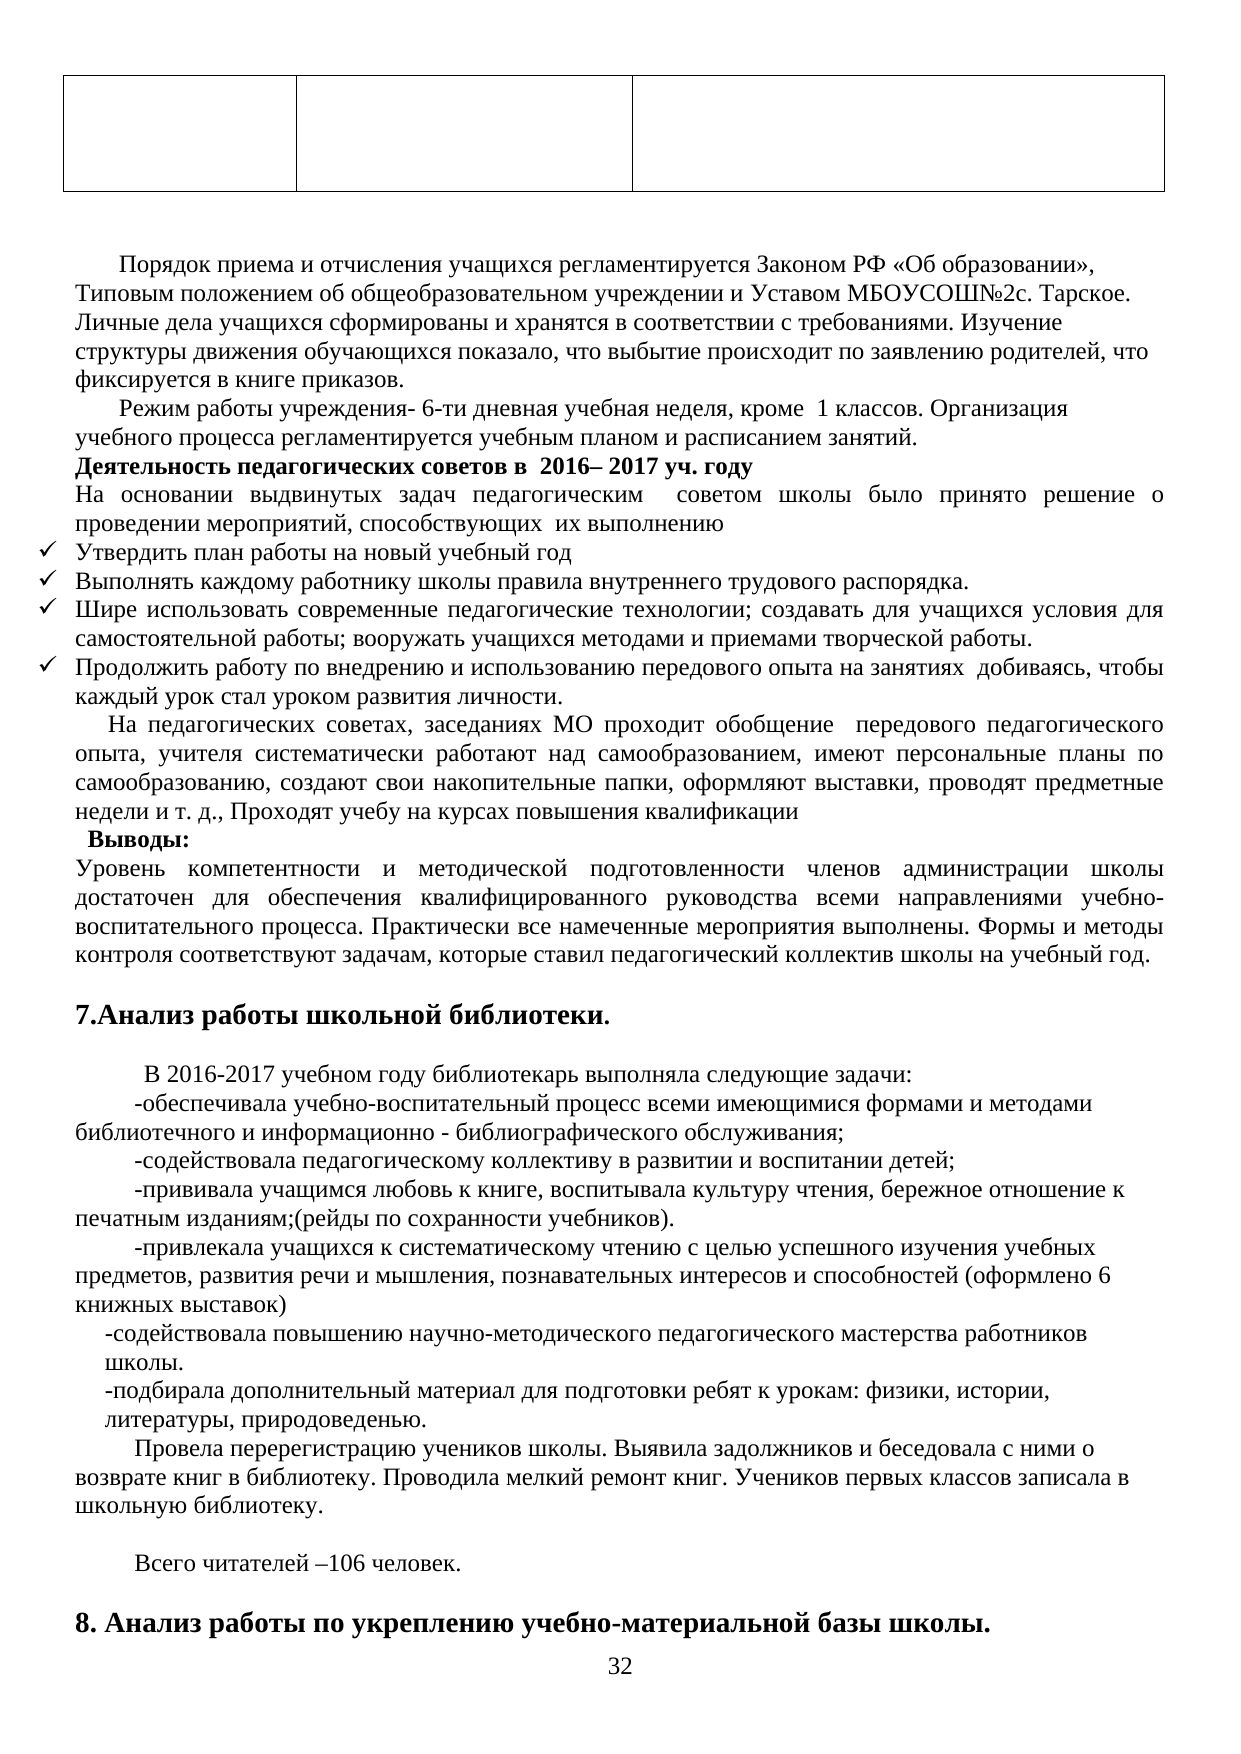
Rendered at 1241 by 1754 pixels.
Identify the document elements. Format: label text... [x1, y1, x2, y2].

text Провела перерегистрацию учеников школы. Выявила задолжников и беседовала с ними о возврате книг в библиотеку. Проводила мелкий ремонт книг. Учеников первых классов записала в школьную библиотеку. [75, 1433, 1165, 1519]
text На основании выдвинутых задач педагогическим советом школы было принято решение о проведении мероприятий, способствующих их выполнению [75, 479, 1165, 537]
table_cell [297, 76, 632, 191]
table_cell [64, 76, 296, 191]
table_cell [633, 76, 1164, 191]
list Утвердить план работы на новый учебный год [37, 537, 1165, 566]
text В 2016-2017 учебном году библиотекарь выполняла следующие задачи: [75, 1059, 1165, 1088]
list Продолжить работу по внедрению и использованию передового опыта на занятиях добиваясь, чтобы каждый урок стал уроком развития личности. [37, 652, 1165, 709]
text -обеспечивала учебно-воспитательный процесс всеми имеющимися формами и методами библиотечного и информационно - библиографического обслуживания; [75, 1088, 1165, 1146]
text -подбирала дополнительный материал для подготовки ребят к урокам: физики, истории, литературы, природоведенью. [104, 1376, 1165, 1433]
text -содействовала педагогическому коллективу в развитии и воспитании детей; [75, 1146, 1165, 1174]
text -содействовала повышению научно-методического педагогического мастерства работников школы. [104, 1318, 1165, 1376]
text 7.Анализ работы школьной библиотеки. [75, 997, 1165, 1031]
text Режим работы учреждения- 6-ти дневная учебная неделя, кроме 1 классов. Организация учебного процесса регламентируется учебным планом и расписанием занятий. [75, 393, 1165, 451]
text Порядок приема и отчисления учащихся регламентируется Законом РФ «Об образовании», Типовым положением об общеобразовательном учреждении и Уставом МБОУСОШ№2с. Тарское. Личные дела учащихся сформированы и хранятся в соответствии с требованиями. Изучение структуры движения обучающихся показало, что выбытие происходит по заявлению родителей, что фиксируется в книге приказов. [75, 249, 1165, 393]
text -прививала учащимся любовь к книге, воспитывала культуру чтения, бережное отношение к печатным изданиям;(рейды по сохранности учебников). [75, 1174, 1165, 1232]
text На педагогических советах, заседаниях МО проходит обобщение передового педагогического опыта, учителя систематически работают над самообразованием, имеют персональные планы по самообразованию, создают свои накопительные папки, оформляют выставки, проводят предметные недели и т. д., Проходят учебу на курсах повышения квалификации [75, 709, 1165, 824]
text Всего читателей –106 человек. [75, 1548, 1165, 1577]
text 8. Анализ работы по укреплению учебно-материальной базы школы. [75, 1606, 1165, 1639]
list Выполнять каждому работнику школы правила внутреннего трудового распорядка. [37, 566, 1165, 594]
text Уровень компетентности и методической подготовленности членов администрации школы достаточен для обеспечения квалифицированного руководства всеми направлениями учебно-воспитательного процесса. Практически все намеченные мероприятия выполнены. Формы и методы контроля соответствуют задачам, которые ставил педагогический коллектив школы на учебный год. [75, 853, 1165, 968]
text -привлекала учащихся к систематическому чтению с целью успешного изучения учебных предметов, развития речи и мышления, познавательных интересов и способностей (оформлено 6 книжных выставок) [75, 1232, 1165, 1318]
text Выводы: [75, 824, 1165, 853]
list Шире использовать современные педагогические технологии; создавать для учащихся условия для самостоятельной работы; вооружать учащихся методами и приемами творческой работы. [37, 594, 1165, 652]
text Деятельность педагогических советов в 2016– 2017 уч. году [75, 451, 1165, 479]
